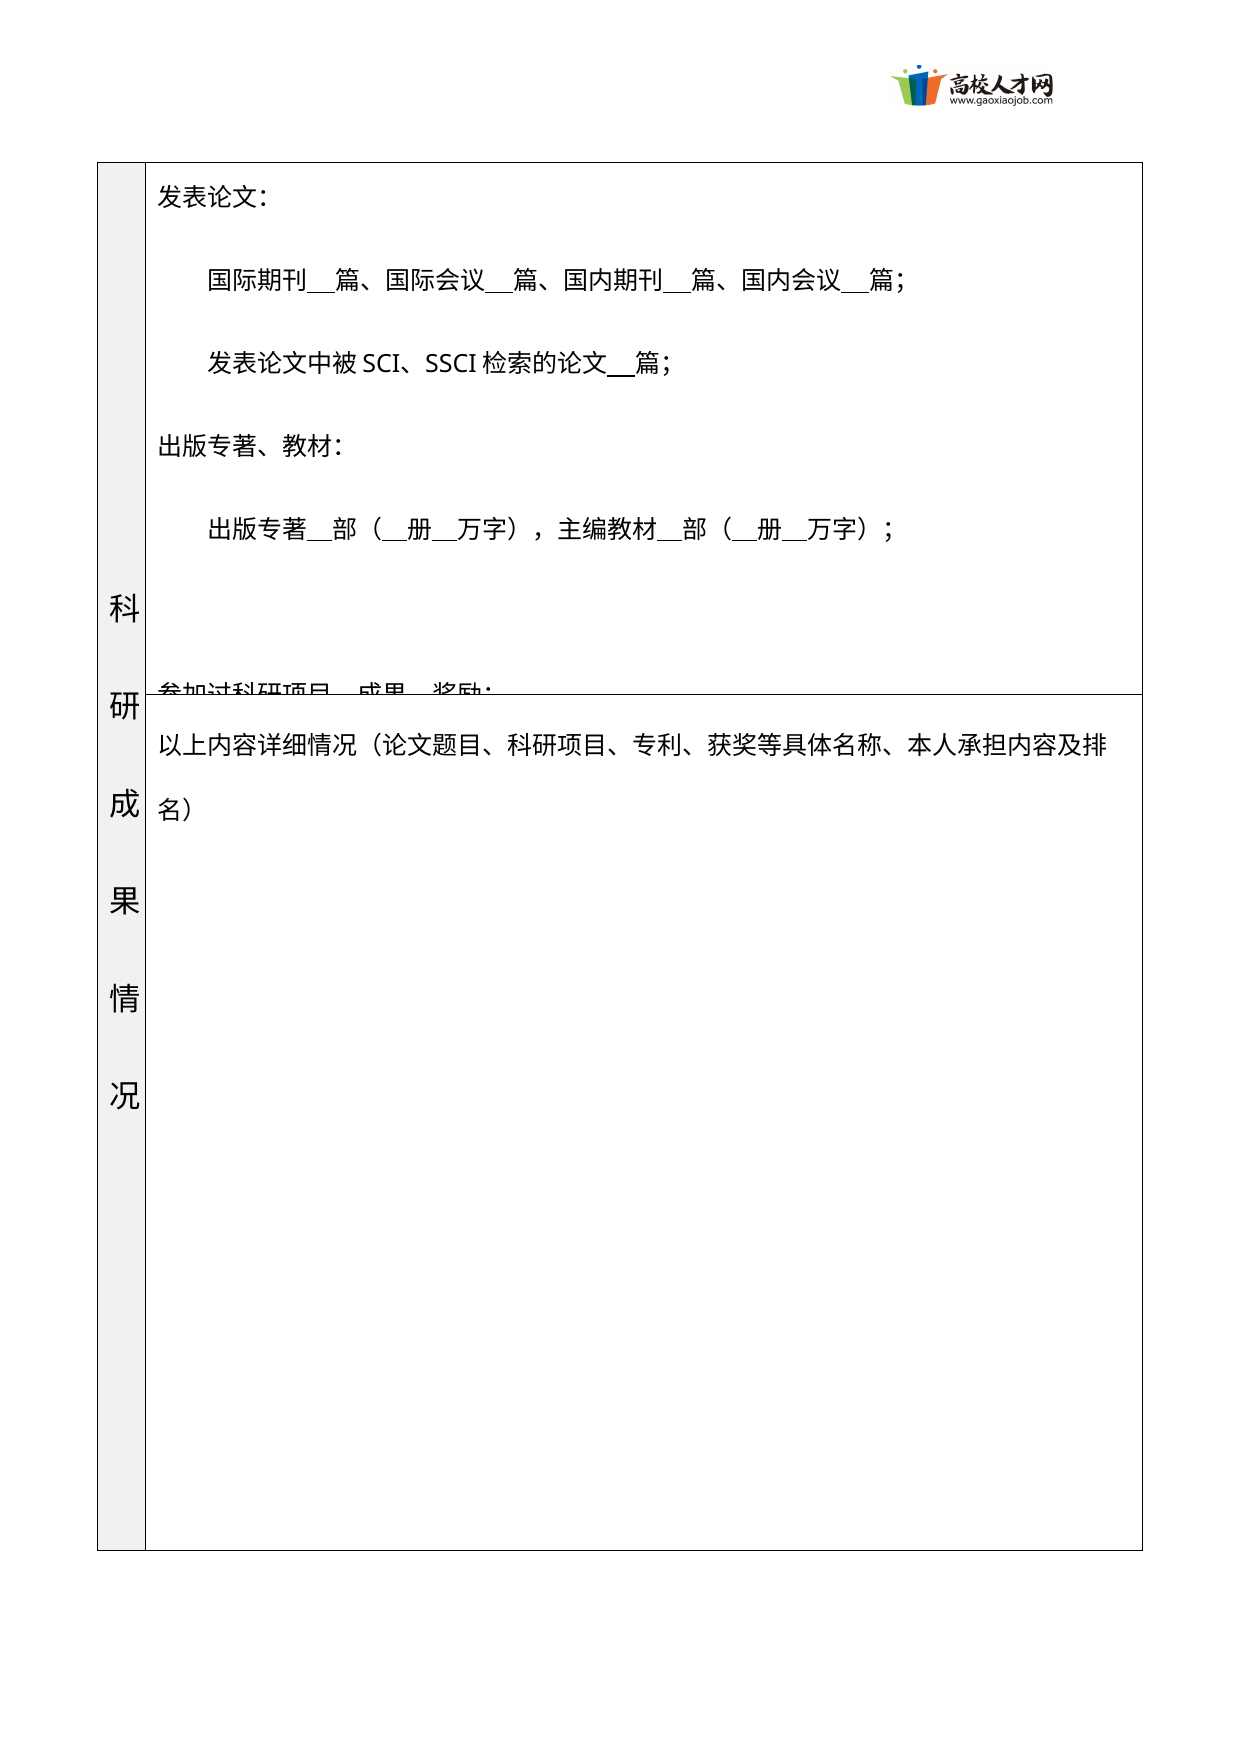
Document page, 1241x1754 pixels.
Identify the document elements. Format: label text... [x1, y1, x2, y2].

table_header 科研成果情况 [98, 163, 145, 1550]
picture [890, 65, 1053, 106]
table_header 发表论文： 国际期刊 篇、国际会议 篇、国内期刊 篇、国内会议 篇； 发表论文中被SCI、SSCI检索的论文 篇； 出版专著、教材： 出版专著＿部（＿册＿万字），主编教材＿部（＿册＿万字）； 参加过科研项目、成果、奖励： 国家基金项目 项、863项目 项、国家攻关项目 项、其它项目 项； 专利 项、开发产品 项、获国家及省部级奖励 项。 国内外学术兼职： [146, 163, 1142, 693]
table_cell 以上内容详细情况（论文题目、科研项目、专利、获奖等具体名称、本人承担内容及排名） [146, 695, 1142, 1550]
